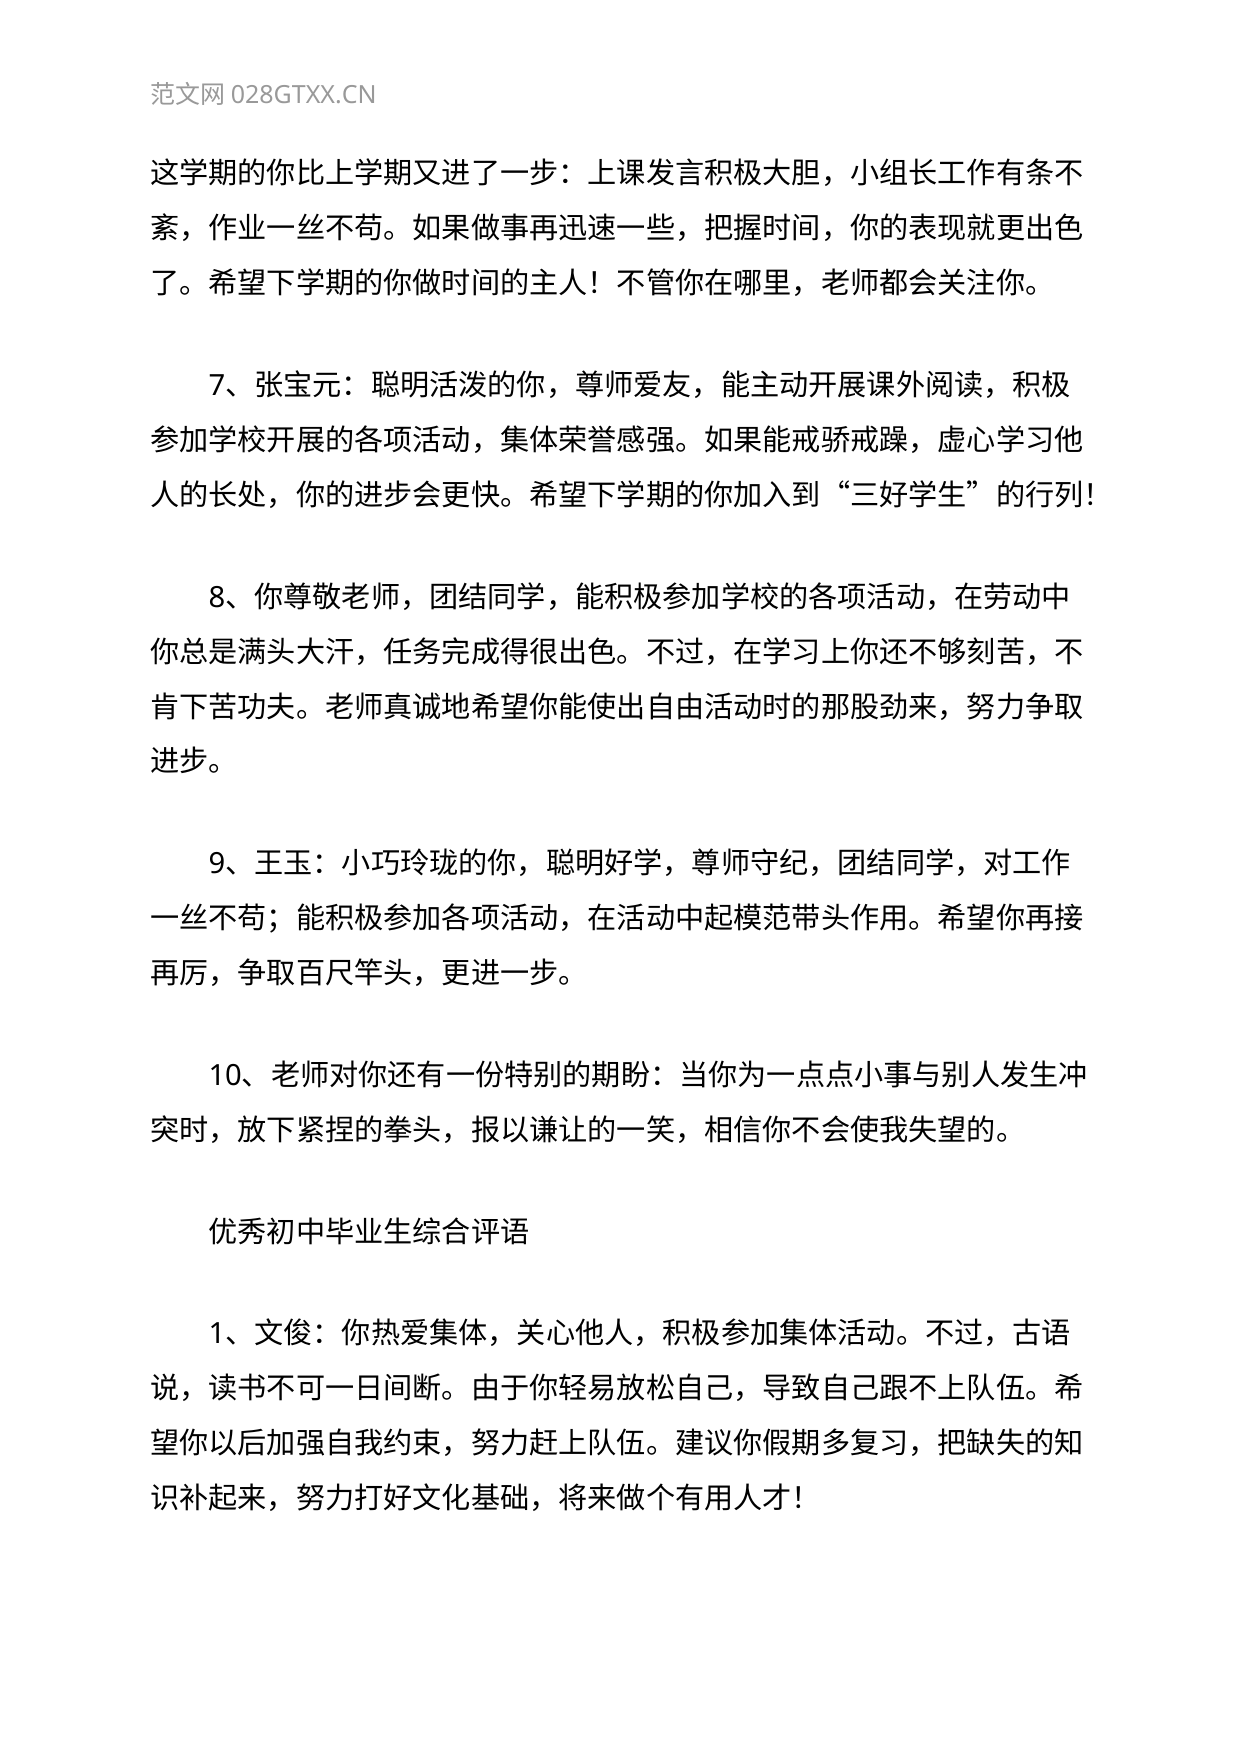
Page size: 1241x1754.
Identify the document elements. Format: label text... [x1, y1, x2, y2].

text 7、张宝元：聪明活泼的你，尊师爱友，能主动开展课外阅读，积极参加学校开展的各项活动，集体荣誉感强。如果能戒骄戒躁，虚心学习他人的长处，你的进步会更快。希望下学期的你加入到“三好学生”的行列！ [150, 362, 1090, 514]
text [150, 150, 1090, 302]
text 10、老师对你还有一份特别的期盼：当你为一点点小事与别人发生冲突时，放下紧捏的拳头，报以谦让的一笑，相信你不会使我失望的。 [150, 1051, 1090, 1149]
text 优秀初中毕业生综合评语 [150, 1208, 1090, 1251]
text 8、你尊敬老师，团结同学，能积极参加学校的各项活动，在劳动中你总是满头大汗，任务完成得很出色。不过，在学习上你还不够刻苦，不肯下苦功夫。老师真诚地希望你能使出自由活动时的那股劲来，努力争取进步。 [150, 573, 1090, 780]
text 9、王玉：小巧玲珑的你，聪明好学，尊师守纪，团结同学，对工作一丝不苟；能积极参加各项活动，在活动中起模范带头作用。希望你再接再厉，争取百尺竿头，更进一步。 [150, 840, 1090, 992]
text 1、文俊：你热爱集体，关心他人，积极参加集体活动。不过，古语说，读书不可一日间断。由于你轻易放松自己，导致自己跟不上队伍。希望你以后加强自我约束，努力赶上队伍。建议你假期多复习，把缺失的知识补起来，努力打好文化基础，将来做个有用人才！ [150, 1310, 1090, 1517]
